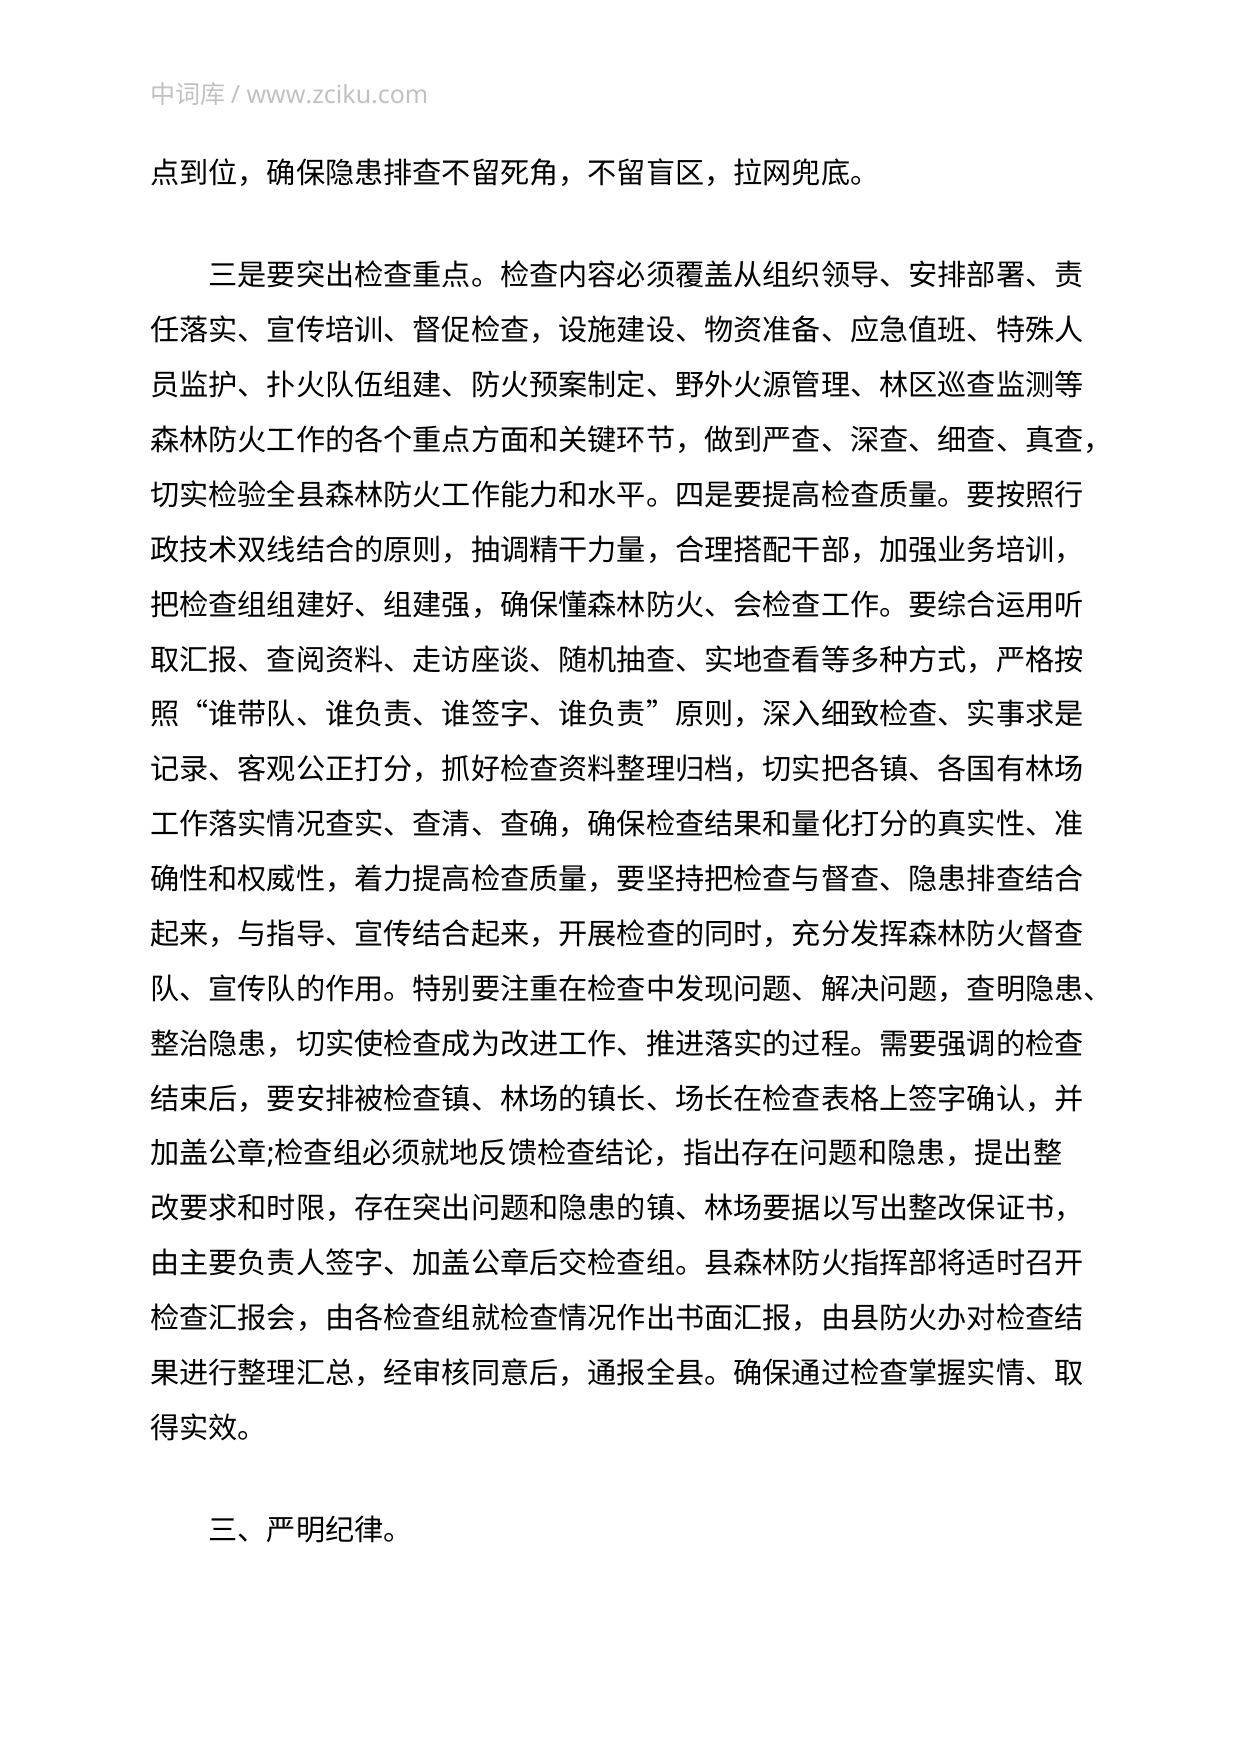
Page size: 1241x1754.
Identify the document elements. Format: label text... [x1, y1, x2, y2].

text 三是要突出检查重点。检查内容必须覆盖从组织领导、安排部署、责任落实、宣传培训、督促检查，设施建设、物资准备、应急值班、特殊人员监护、扑火队伍组建、防火预案制定、野外火源管理、林区巡查监测等森林防火工作的各个重点方面和关键环节，做到严查、深查、细查、真查，切实检验全县森林防火工作能力和水平。四是要提高检查质量。要按照行政技术双线结合的原则，抽调精干力量，合理搭配干部，加强业务培训，把检查组组建好、组建强，确保懂森林防火、会检查工作。要综合运用听取汇报、查阅资料、走访座谈、随机抽查、实地查看等多种方式，严格按照“谁带队、谁负责、谁签字、谁负责”原则，深入细致检查、实事求是记录、客观公正打分，抓好检查资料整理归档，切实把各镇、各国有林场工作落实情况查实、查清、查确，确保检查结果和量化打分的真实性、准确性和权威性，着力提高检查质量，要坚持把检查与督查、隐患排查结合起来，与指导、宣传结合起来，开展检查的同时，充分发挥森林防火督查队、宣传队的作用。特别要注重在检查中发现问题、解决问题，查明隐患、整治隐患，切实使检查成为改进工作、推进落实的过程。需要强调的检查结束后，要安排被检查镇、林场的镇长、场长在检查表格上签字确认，并加盖公章;检查组必须就地反馈检查结论，指出存在问题和隐患，提出整改要求和时限，存在突出问题和隐患的镇、林场要据以写出整改保证书，由主要负责人签字、加盖公章后交检查组。县森林防火指挥部将适时召开检查汇报会，由各检查组就检查情况作出书面汇报，由县防火办对检查结果进行整理汇总，经审核同意后，通报全县。确保通过检查掌握实情、取得实效。 [150, 252, 1090, 1447]
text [150, 150, 1090, 192]
text 三、严明纪律。 [150, 1506, 1090, 1549]
